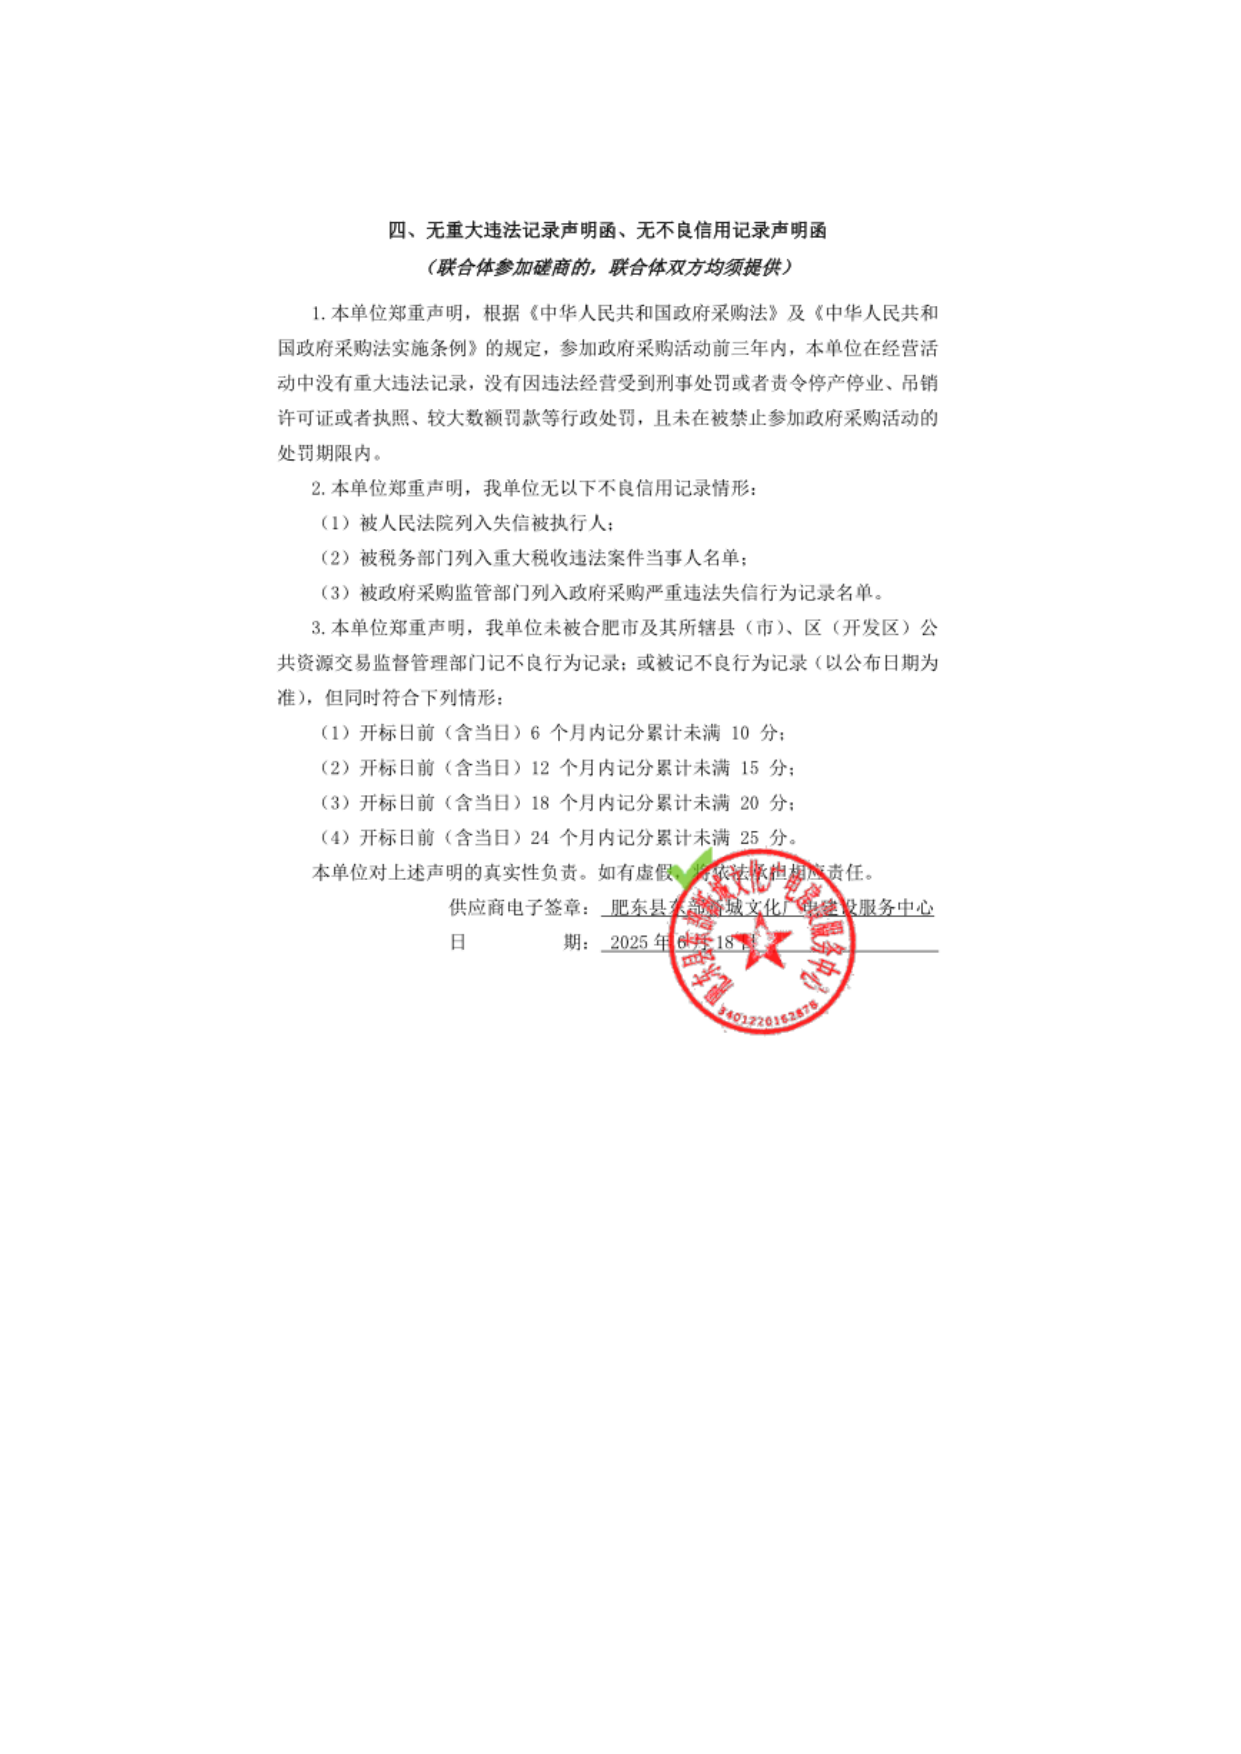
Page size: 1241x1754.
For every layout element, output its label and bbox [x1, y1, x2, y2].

picture [187, 162, 1053, 1083]
